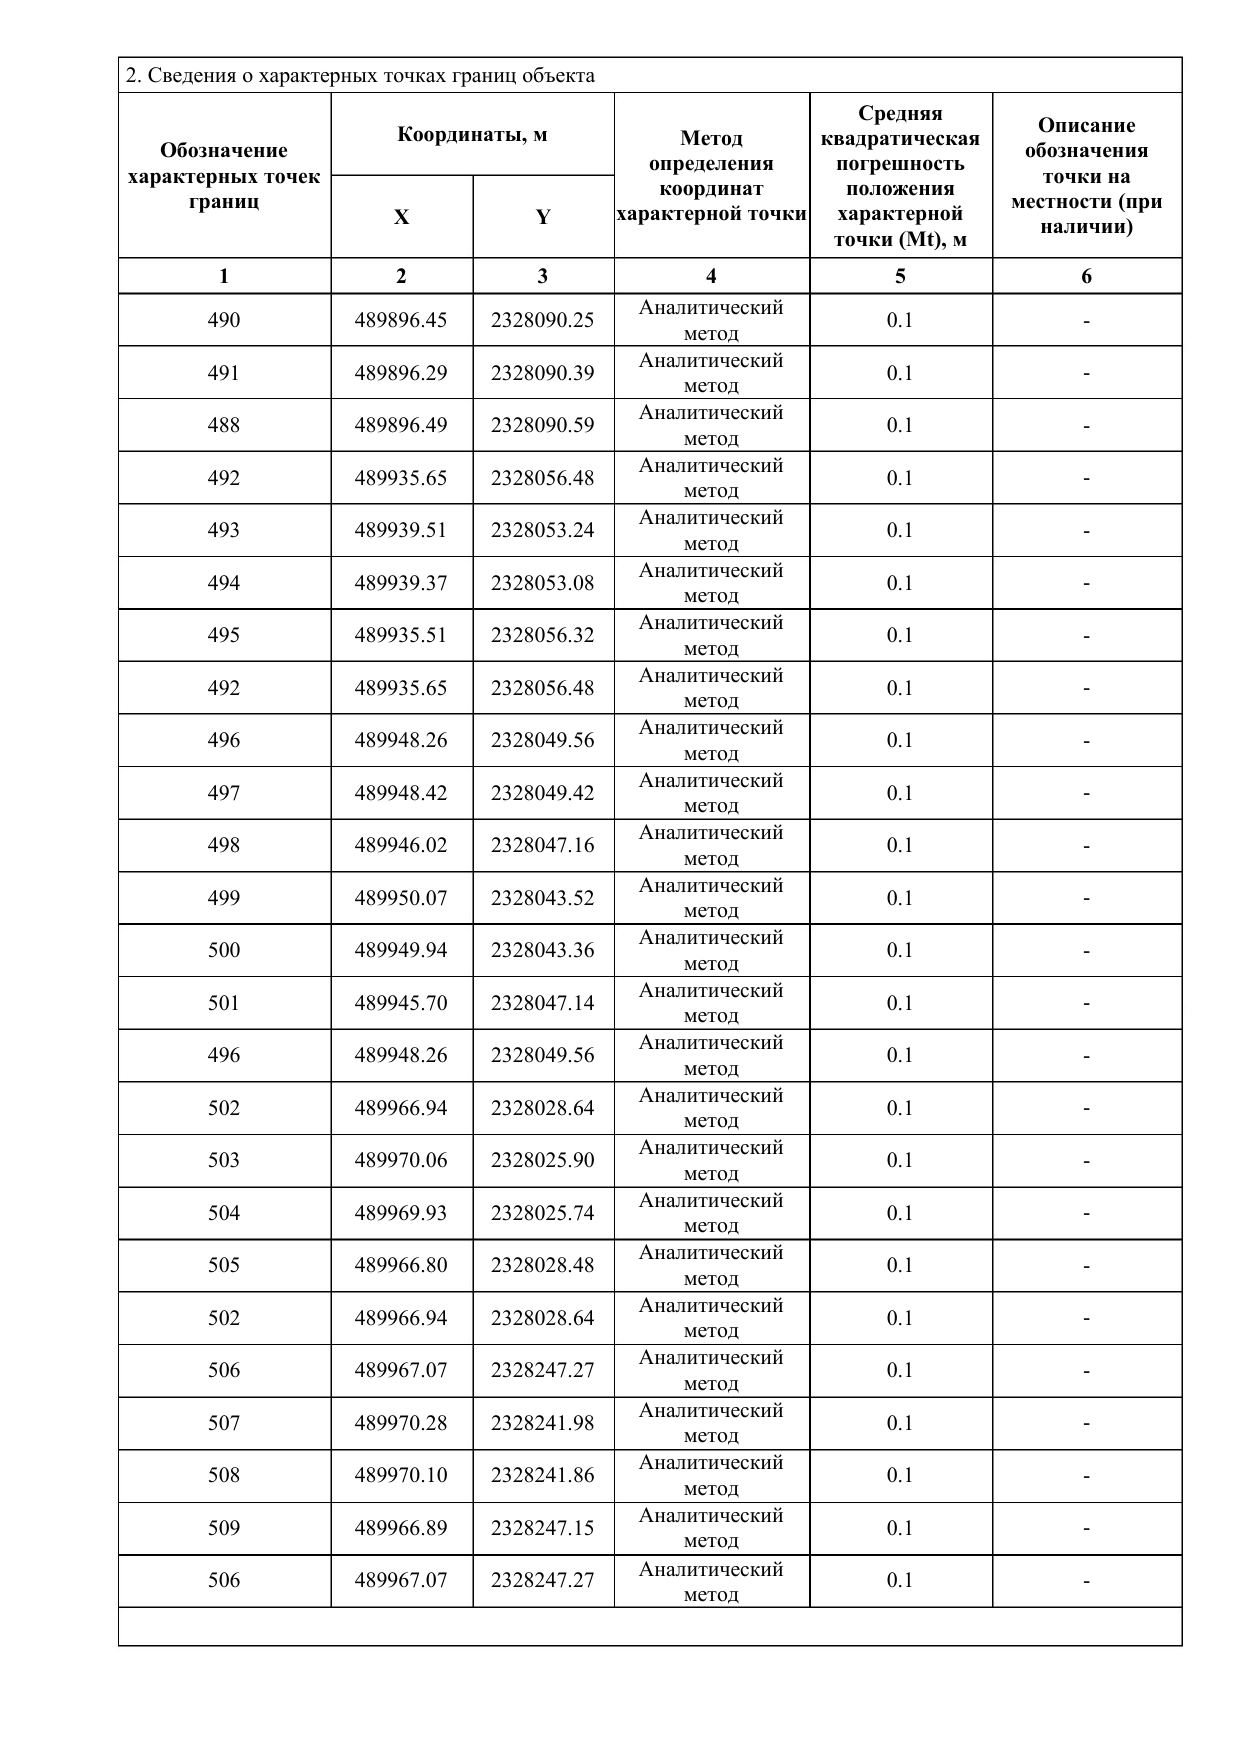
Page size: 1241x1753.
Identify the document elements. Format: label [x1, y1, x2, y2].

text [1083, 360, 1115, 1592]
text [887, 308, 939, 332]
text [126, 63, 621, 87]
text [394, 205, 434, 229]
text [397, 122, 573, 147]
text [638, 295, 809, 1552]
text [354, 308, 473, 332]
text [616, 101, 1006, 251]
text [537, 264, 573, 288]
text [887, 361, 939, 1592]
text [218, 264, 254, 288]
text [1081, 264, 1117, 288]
picture [116, 55, 1186, 1650]
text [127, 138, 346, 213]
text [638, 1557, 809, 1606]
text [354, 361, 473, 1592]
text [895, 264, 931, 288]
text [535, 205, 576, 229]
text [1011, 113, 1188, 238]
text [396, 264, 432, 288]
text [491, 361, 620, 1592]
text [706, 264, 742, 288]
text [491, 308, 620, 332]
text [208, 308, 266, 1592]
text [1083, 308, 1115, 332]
